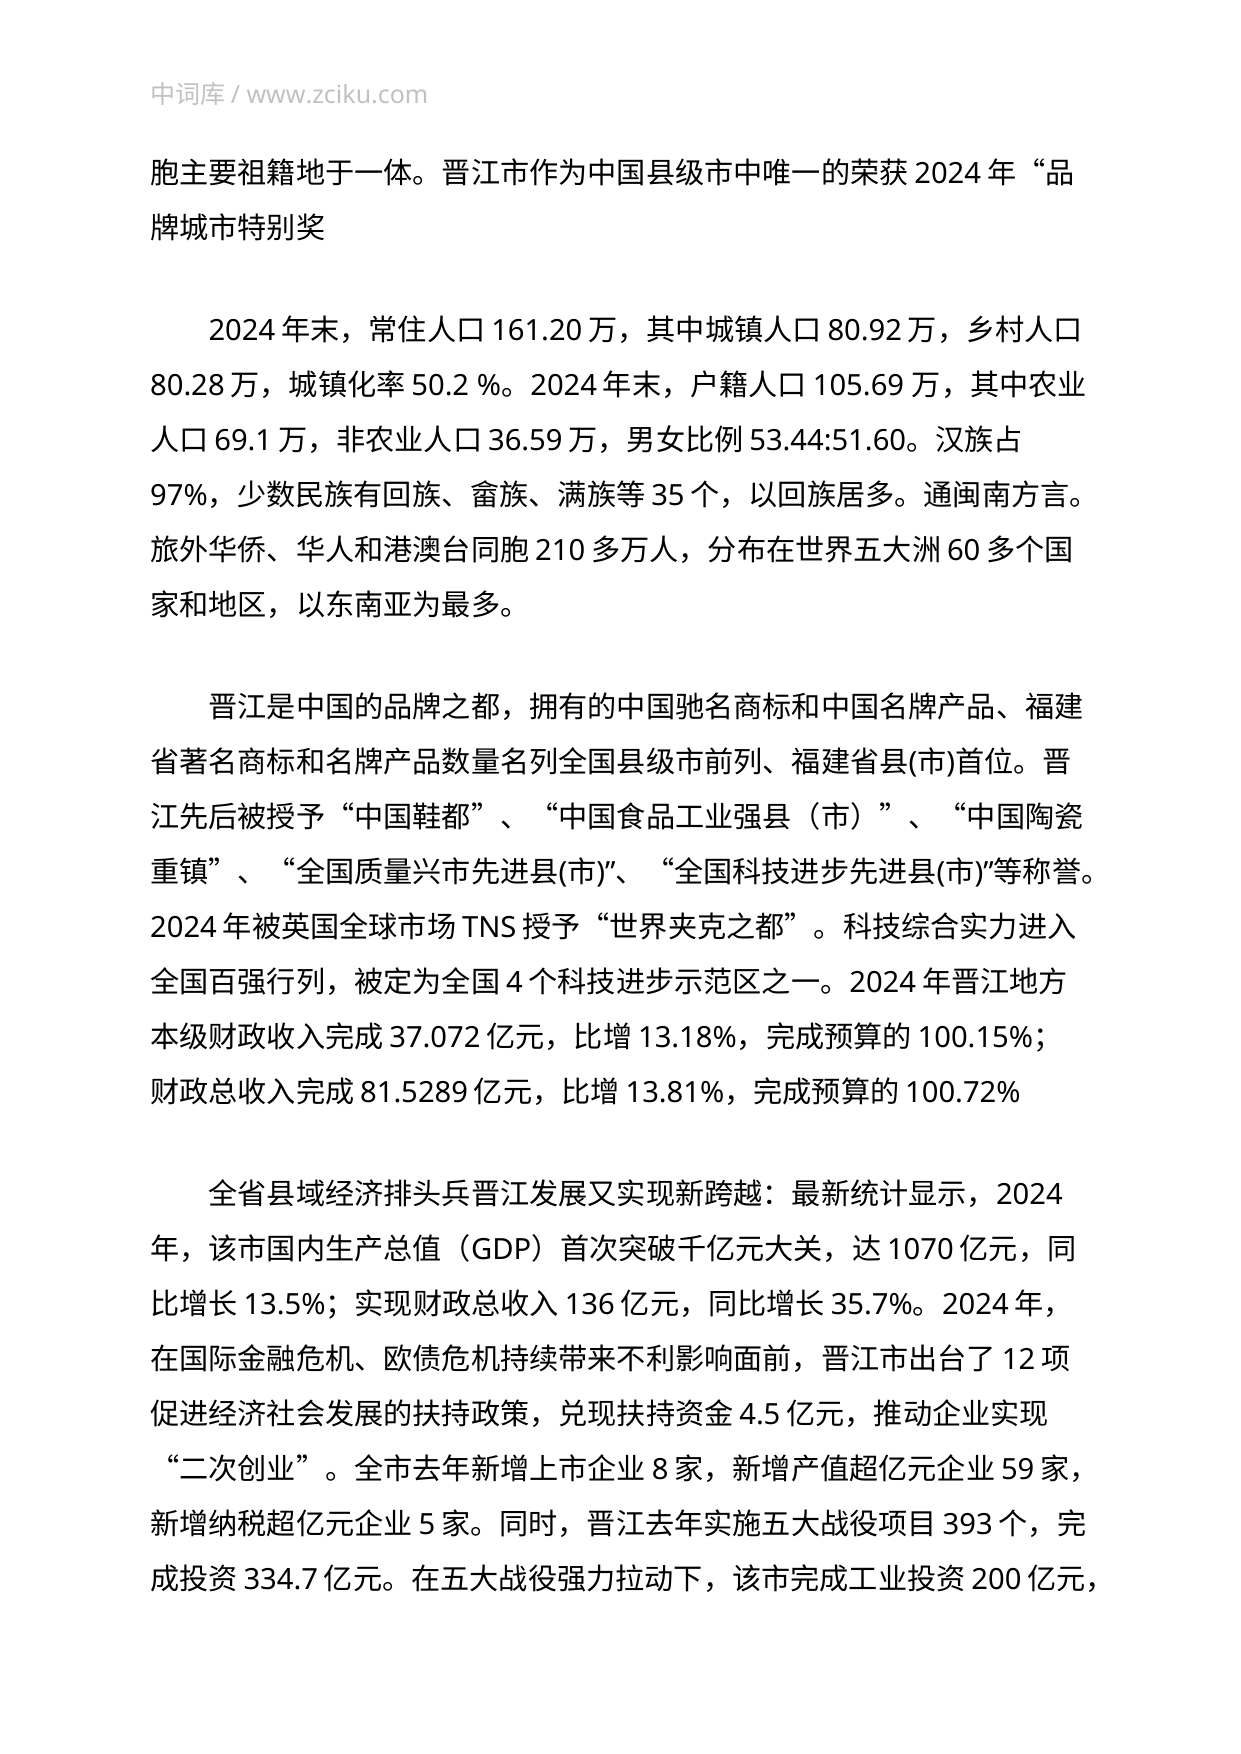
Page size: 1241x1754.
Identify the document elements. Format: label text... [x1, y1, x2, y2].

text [150, 1170, 1090, 1598]
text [150, 150, 1090, 247]
text 2024年末，常住人口161.20万，其中城镇人口80.92万，乡村人口80.28万，城镇化率50.2 %。2024年末，户籍人口105.69 万，其中农业人口69.1万，非农业人口36.59万，男女比例53.44:51.60。汉族占97%，少数民族有回族、畲族、满族等35个，以回族居多。通闽南方言。旅外华侨、华人和港澳台同胞210多万人，分布在世界五大洲60多个国家和地区，以东南亚为最多。 [150, 307, 1090, 624]
text 晋江是中国的品牌之都，拥有的中国驰名商标和中国名牌产品、福建省著名商标和名牌产品数量名列全国县级市前列、福建省县(市)首位。晋江先后被授予“中国鞋都”、“中国食品工业强县（市）”、“中国陶瓷重镇”、“全国质量兴市先进县(市)”、“全国科技进步先进县(市)”等称誉。2024年被英国全球市场TNS授予“世界夹克之都”。科技综合实力进入全国百强行列，被定为全国4个科技进步示范区之一。2024年晋江地方本级财政收入完成37.072亿元，比增13.18%，完成预算的100.15%；财政总收入完成81.5289亿元，比增13.81%，完成预算的100.72% [150, 683, 1090, 1111]
